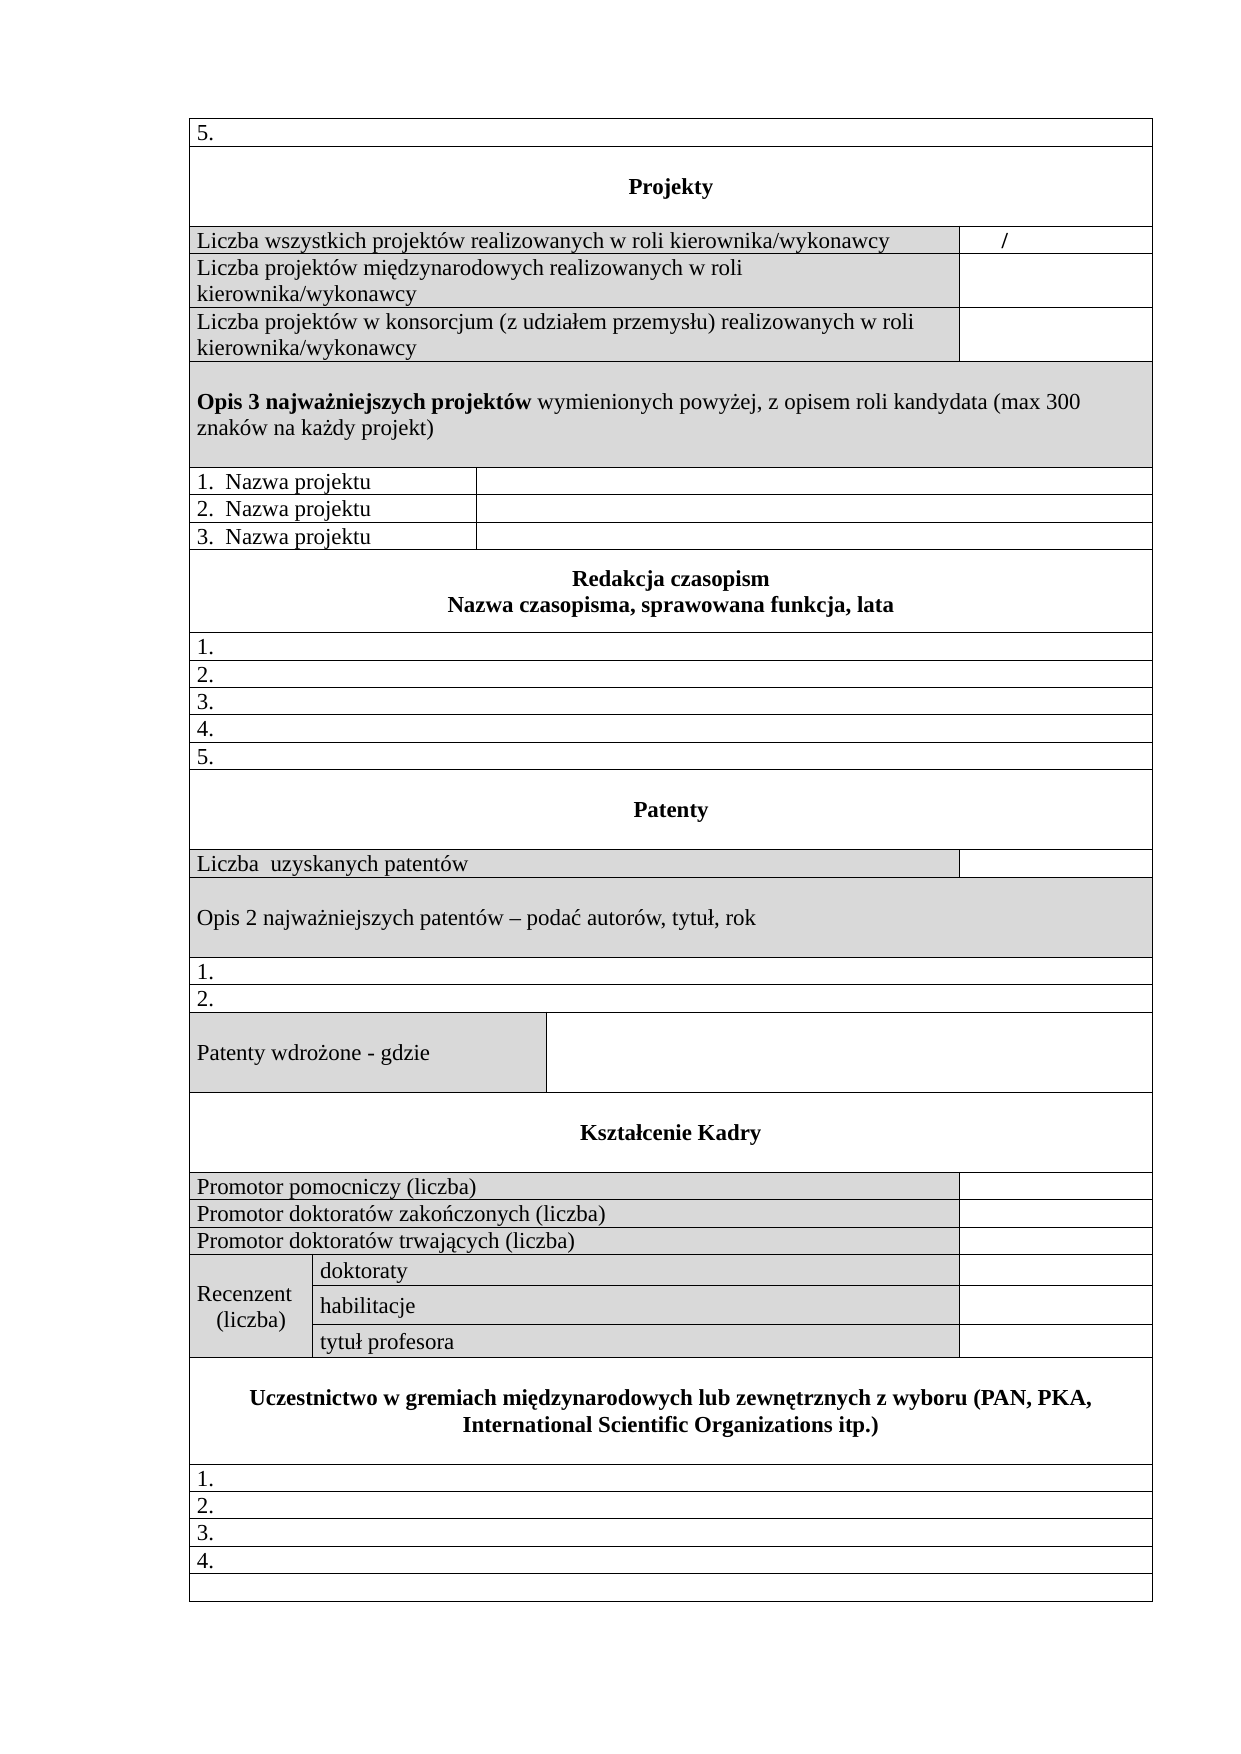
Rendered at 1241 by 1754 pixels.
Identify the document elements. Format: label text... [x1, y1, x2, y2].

table_cell Recenzent (liczba) [190, 1255, 312, 1357]
table_cell Uczestnictwo w gremiach międzynarodowych lub zewnętrznych z wyboru (PAN, PKA, International Scientific Organizations itp.) [190, 1358, 1152, 1463]
table_cell 1. [190, 1465, 1152, 1491]
table_cell 3. [190, 688, 1152, 714]
table_cell [477, 523, 1152, 549]
table_cell Liczba uzyskanych patentów [190, 850, 959, 877]
table_cell Liczba projektów międzynarodowych realizowanych w roli kierownika/wykonawcy [190, 254, 959, 307]
table_cell 1. [190, 633, 1152, 659]
table_cell Promotor pomocniczy (liczba) [190, 1173, 959, 1199]
table_cell [960, 1228, 1152, 1254]
table_cell 3. Nazwa projektu [190, 523, 476, 549]
table_cell 4. [190, 715, 1152, 742]
table_cell tytuł profesora [313, 1325, 959, 1357]
table_cell [477, 495, 1152, 522]
table_cell Opis 2 najważniejszych patentów – podać autorów, tytuł, rok [190, 878, 1152, 957]
table_cell [960, 1173, 1152, 1199]
table_cell habilitacje [313, 1286, 959, 1324]
table_cell 5. [190, 743, 1152, 769]
table_cell [547, 1013, 1152, 1092]
table_cell Liczba wszystkich projektów realizowanych w roli kierownika/wykonawcy [190, 227, 959, 253]
table_cell 5. [190, 119, 1152, 146]
table_cell 2. [190, 661, 1152, 687]
table_cell 2. [190, 1492, 1152, 1518]
table_cell Promotor doktoratów zakończonych (liczba) [190, 1200, 959, 1227]
table_cell Patenty [190, 770, 1152, 849]
table_cell [960, 1325, 1152, 1357]
table_cell [960, 1286, 1152, 1324]
table_cell Patenty wdrożone - gdzie [190, 1013, 546, 1092]
table_cell [960, 1255, 1152, 1285]
table_cell [960, 254, 1152, 307]
table_cell 2. Nazwa projektu [190, 495, 476, 522]
table_cell 4. [190, 1547, 1152, 1573]
table_cell Opis 3 najważniejszych projektów wymienionych powyżej, z opisem roli kandydata (max 300 znaków na każdy projekt) [190, 362, 1152, 467]
table_cell Kształcenie Kadry [190, 1093, 1152, 1172]
table_cell Liczba projektów w konsorcjum (z udziałem przemysłu) realizowanych w roli kierownika/wykonawcy [190, 308, 959, 361]
table_cell Projekty [190, 147, 1152, 226]
table_cell 1. Nazwa projektu [190, 468, 476, 494]
table_cell [477, 468, 1152, 494]
table_cell [960, 1200, 1152, 1227]
table_cell 2. [190, 985, 1152, 1012]
table_cell doktoraty [313, 1255, 959, 1285]
table_cell 3. [190, 1519, 1152, 1546]
table_cell [960, 850, 1152, 877]
table_cell / [960, 227, 1152, 253]
table_cell Promotor doktoratów trwających (liczba) [190, 1228, 959, 1254]
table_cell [190, 1574, 1152, 1601]
table_cell [960, 308, 1152, 361]
table_cell Redakcja czasopism Nazwa czasopisma, sprawowana funkcja, lata [190, 550, 1152, 632]
table_cell 1. [190, 958, 1152, 984]
